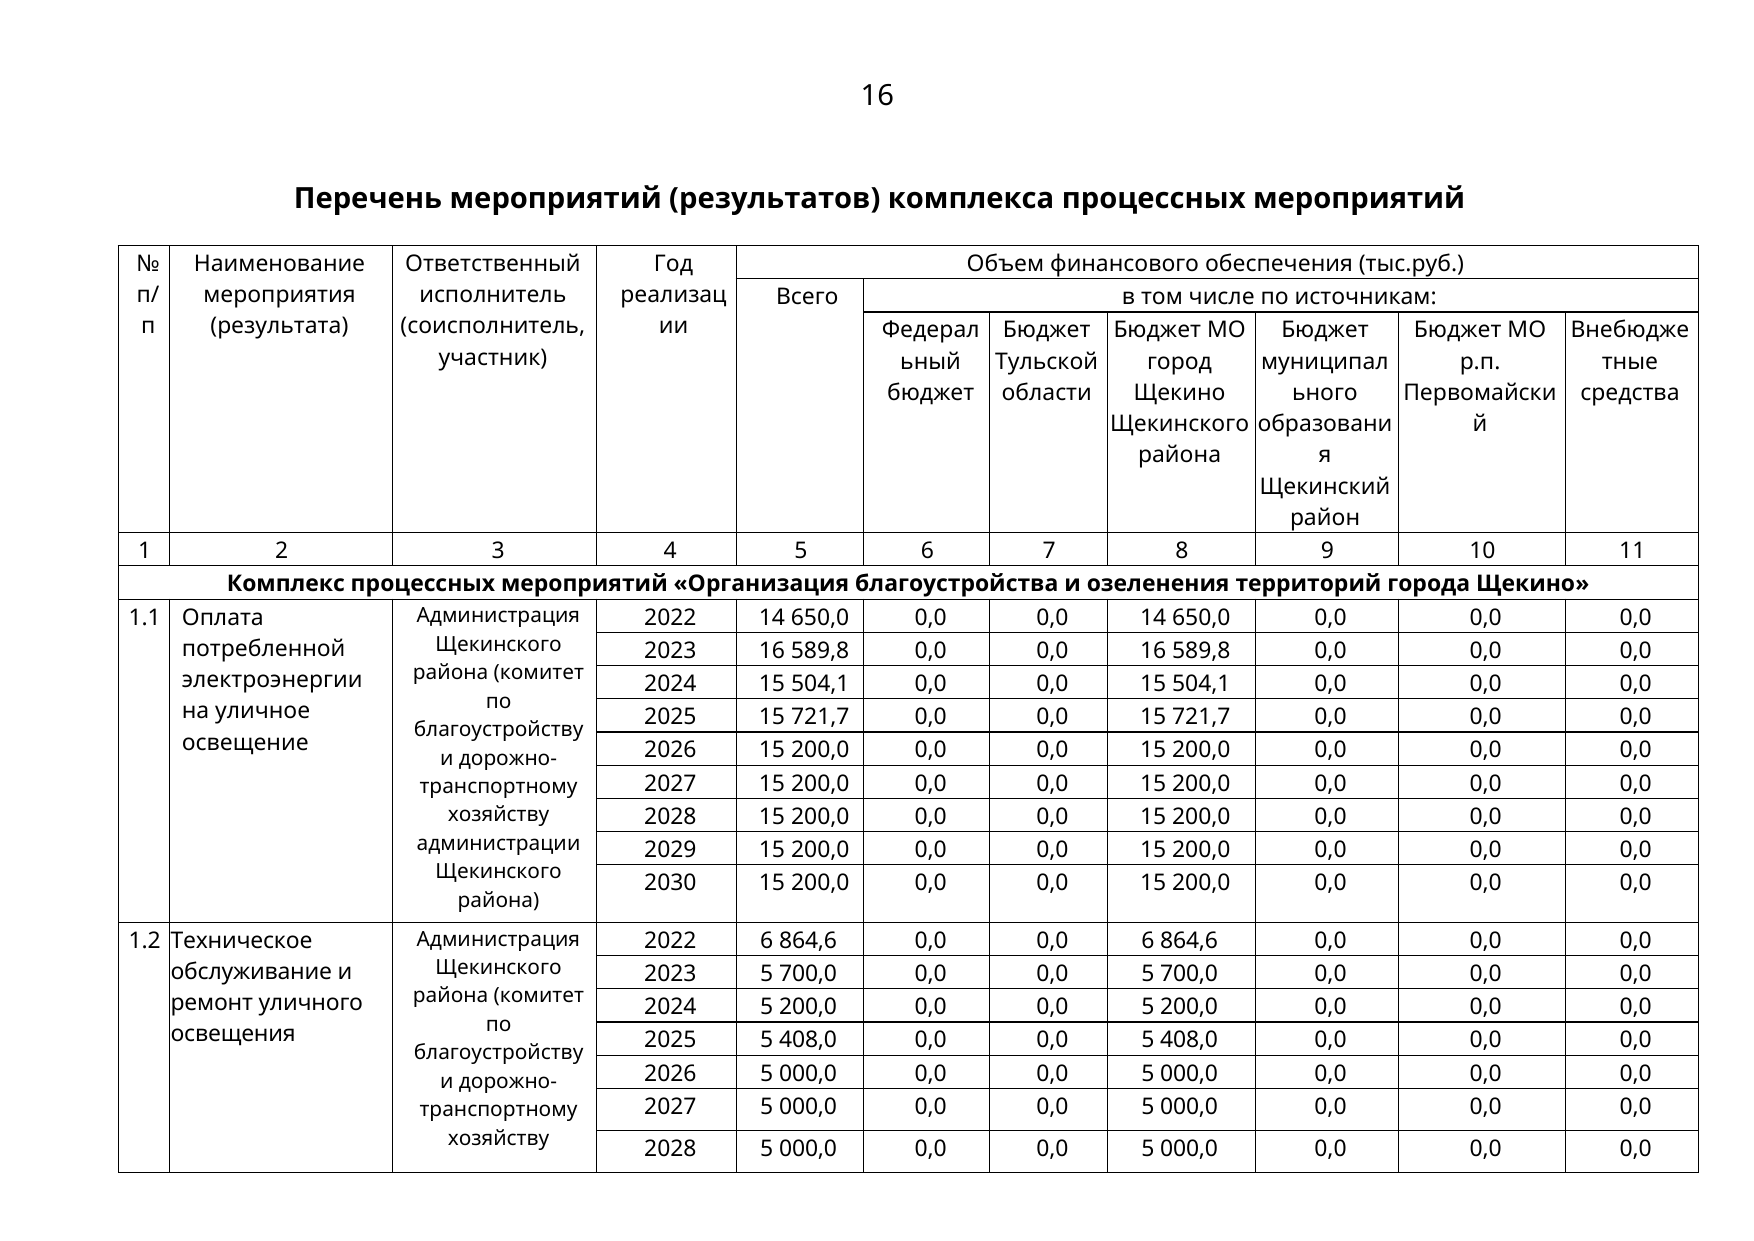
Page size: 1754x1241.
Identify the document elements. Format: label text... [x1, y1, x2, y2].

table_cell 0,0 [990, 1131, 1107, 1172]
table_cell Внебюджетные средства [1566, 313, 1698, 532]
table_cell 5 200,0 [737, 989, 863, 1021]
table_cell 0,0 [1256, 600, 1398, 632]
table_cell 5 000,0 [737, 1089, 863, 1130]
table_cell 0,0 [1566, 1023, 1698, 1054]
table_cell 0,0 [1566, 832, 1698, 864]
table_cell 0,0 [990, 699, 1107, 731]
table_cell 15 200,0 [737, 865, 863, 922]
table_cell 0,0 [1399, 766, 1565, 798]
table_cell 0,0 [990, 600, 1107, 632]
table_cell 15 200,0 [1108, 865, 1255, 922]
table_cell 0,0 [864, 865, 989, 922]
table_cell 5 408,0 [1108, 1023, 1255, 1054]
table_cell 0,0 [1256, 666, 1398, 698]
table_cell 8 [1108, 533, 1255, 565]
table_cell 2026 [597, 1056, 736, 1088]
table_cell 0,0 [864, 799, 989, 831]
table_cell Администрация Щекинского района (комитет по благоустройству и дорожно-транспортному хозяйству администрации Щекинского района) [393, 600, 596, 922]
table_cell 0,0 [990, 832, 1107, 864]
table_cell Оплата потребленной электроэнергии на уличное освещение [170, 600, 392, 922]
table_cell 5 200,0 [1108, 989, 1255, 1021]
table_cell 0,0 [1256, 989, 1398, 1021]
table_cell 5 000,0 [737, 1131, 863, 1172]
table_cell 0,0 [1399, 1056, 1565, 1088]
table_cell 0,0 [990, 766, 1107, 798]
table_cell 0,0 [1256, 1056, 1398, 1088]
table_cell 0,0 [990, 633, 1107, 665]
table_cell 0,0 [1566, 699, 1698, 731]
table_cell 0,0 [1256, 956, 1398, 988]
table_cell 0,0 [1256, 633, 1398, 665]
table_cell 2025 [597, 699, 736, 731]
table_cell в том числе по источникам: [864, 279, 1698, 311]
table_cell 0,0 [990, 666, 1107, 698]
table_cell 2023 [597, 956, 736, 988]
table_header № п/п [119, 246, 169, 532]
table_header Ответственный исполнитель (соисполнитель, участник) [393, 246, 596, 532]
table_cell 2024 [597, 666, 736, 698]
table_cell 0,0 [990, 1056, 1107, 1088]
table_cell 16 589,8 [1108, 633, 1255, 665]
table_cell Бюджет Тульской области [990, 313, 1107, 532]
table_cell 0,0 [864, 1131, 989, 1172]
table_cell 0,0 [1399, 989, 1565, 1021]
table_cell 5 000,0 [737, 1056, 863, 1088]
table_cell 0,0 [864, 699, 989, 731]
table_cell 15 200,0 [737, 766, 863, 798]
table_cell 2028 [597, 1131, 736, 1172]
table_cell 3 [393, 533, 596, 565]
table_cell 0,0 [1566, 865, 1698, 922]
table_cell 0,0 [1399, 600, 1565, 632]
table_cell 0,0 [1566, 1131, 1698, 1172]
table_cell 0,0 [1399, 923, 1565, 955]
table_cell 0,0 [1566, 1056, 1698, 1088]
table_cell 0,0 [1566, 989, 1698, 1021]
table_cell 4 [597, 533, 736, 565]
table_cell 0,0 [1256, 799, 1398, 831]
table_cell 0,0 [1399, 799, 1565, 831]
table_cell 1.2 [119, 923, 169, 1172]
table_cell 9 [1256, 533, 1398, 565]
table_cell 2022 [597, 923, 736, 955]
table_cell 0,0 [1399, 633, 1565, 665]
table_cell 0,0 [990, 989, 1107, 1021]
table_header Наименование мероприятия (результата) [170, 246, 392, 532]
table_cell 15 200,0 [737, 832, 863, 864]
table_cell Администрация Щекинского района (комитет по благоустройству и дорожно-транспортному хозяйству администрации Щекинского района) [393, 923, 596, 1172]
table_cell 5 000,0 [1108, 1131, 1255, 1172]
table_cell 0,0 [1399, 1131, 1565, 1172]
table_cell 15 200,0 [737, 799, 863, 831]
table_cell 15 200,0 [1108, 766, 1255, 798]
table_cell Комплекс процессных мероприятий «Организация благоустройства и озеленения территорий города Щекино» [119, 566, 1698, 598]
table_cell 5 000,0 [1108, 1089, 1255, 1130]
table_cell 0,0 [1256, 733, 1398, 765]
table_cell 0,0 [990, 865, 1107, 922]
text Перечень мероприятий (результатов) комплекса процессных мероприятий [118, 177, 1641, 217]
table_cell 15 200,0 [1108, 799, 1255, 831]
table_cell 0,0 [1566, 600, 1698, 632]
table_cell 0,0 [1256, 699, 1398, 731]
table_cell 16 589,8 [737, 633, 863, 665]
table_cell 0,0 [990, 956, 1107, 988]
table_cell 0,0 [1399, 832, 1565, 864]
table_cell 5 [737, 533, 863, 565]
table_cell 2026 [597, 733, 736, 765]
table_cell 0,0 [864, 1023, 989, 1054]
table_cell 0,0 [1399, 1023, 1565, 1054]
table_cell 6 [864, 533, 989, 565]
table_cell 15 200,0 [1108, 832, 1255, 864]
table_cell 0,0 [864, 633, 989, 665]
table_cell 0,0 [1399, 666, 1565, 698]
table_cell 15 721,7 [1108, 699, 1255, 731]
table_header Год реализации [597, 246, 736, 532]
table_cell 0,0 [1399, 733, 1565, 765]
table_cell 2022 [597, 600, 736, 632]
table_cell 0,0 [1256, 1131, 1398, 1172]
table_cell 2024 [597, 989, 736, 1021]
table_cell 2027 [597, 1089, 736, 1130]
table_cell 0,0 [864, 923, 989, 955]
table_cell 0,0 [990, 733, 1107, 765]
table_cell Всего [737, 279, 863, 532]
table_cell 15 200,0 [1108, 733, 1255, 765]
table_cell 0,0 [864, 956, 989, 988]
table_cell 1 [119, 533, 169, 565]
table_cell 0,0 [1399, 956, 1565, 988]
table_cell 2 [170, 533, 392, 565]
table_cell 0,0 [1399, 1089, 1565, 1130]
table_cell 0,0 [1256, 923, 1398, 955]
table_cell 0,0 [990, 799, 1107, 831]
table_cell 0,0 [1566, 956, 1698, 988]
table_header Объем финансового обеспечения (тыс.руб.) [737, 246, 1698, 278]
table_cell 0,0 [1566, 633, 1698, 665]
table_cell 0,0 [1566, 733, 1698, 765]
table_cell 5 700,0 [737, 956, 863, 988]
table_cell 0,0 [1566, 1089, 1698, 1130]
table_cell 5 700,0 [1108, 956, 1255, 988]
table_cell Бюджет МО р.п. Первомайский [1399, 313, 1565, 532]
table_cell 14 650,0 [737, 600, 863, 632]
table_cell 0,0 [990, 923, 1107, 955]
table_cell 14 650,0 [1108, 600, 1255, 632]
table_cell 2028 [597, 799, 736, 831]
table_cell 0,0 [864, 832, 989, 864]
table_cell 0,0 [864, 1089, 989, 1130]
table_cell 0,0 [864, 733, 989, 765]
table_cell 0,0 [1256, 766, 1398, 798]
table_cell 2025 [597, 1023, 736, 1054]
table_cell 0,0 [1256, 832, 1398, 864]
table_cell 0,0 [990, 1023, 1107, 1054]
table_cell 0,0 [864, 989, 989, 1021]
table_cell 15 504,1 [737, 666, 863, 698]
table_cell 0,0 [1256, 1089, 1398, 1130]
table_cell 2027 [597, 766, 736, 798]
table_cell 2029 [597, 832, 736, 864]
table_cell 0,0 [864, 1056, 989, 1088]
table_cell 0,0 [1566, 666, 1698, 698]
table_cell 10 [1399, 533, 1565, 565]
table_cell 0,0 [990, 1089, 1107, 1130]
table_cell 1.1 [119, 600, 169, 922]
table_cell 15 504,1 [1108, 666, 1255, 698]
table_cell 5 000,0 [1108, 1056, 1255, 1088]
table_cell 6 864,6 [737, 923, 863, 955]
table_cell Техническое обслуживание и ремонт уличного освещения [170, 923, 392, 1172]
table_cell Федеральный бюджет [864, 313, 989, 532]
table_cell 2023 [597, 633, 736, 665]
table_cell 5 408,0 [737, 1023, 863, 1054]
table_cell 0,0 [864, 666, 989, 698]
table_cell 2030 [597, 865, 736, 922]
table_cell 0,0 [1566, 766, 1698, 798]
table_cell 11 [1566, 533, 1698, 565]
table_cell 0,0 [1399, 865, 1565, 922]
table_cell 0,0 [1256, 1023, 1398, 1054]
table_cell Бюджет муниципального образования Щекинский район [1256, 313, 1398, 532]
table_cell 7 [990, 533, 1107, 565]
table_cell Бюджет МО город Щекино Щекинского района [1108, 313, 1255, 532]
table_cell 15 721,7 [737, 699, 863, 731]
table_cell 0,0 [1399, 699, 1565, 731]
table_cell 15 200,0 [737, 733, 863, 765]
table_cell 0,0 [864, 600, 989, 632]
table_cell 0,0 [1256, 865, 1398, 922]
table_cell 0,0 [864, 766, 989, 798]
table_cell 0,0 [1566, 799, 1698, 831]
table_cell 6 864,6 [1108, 923, 1255, 955]
table_cell 0,0 [1566, 923, 1698, 955]
